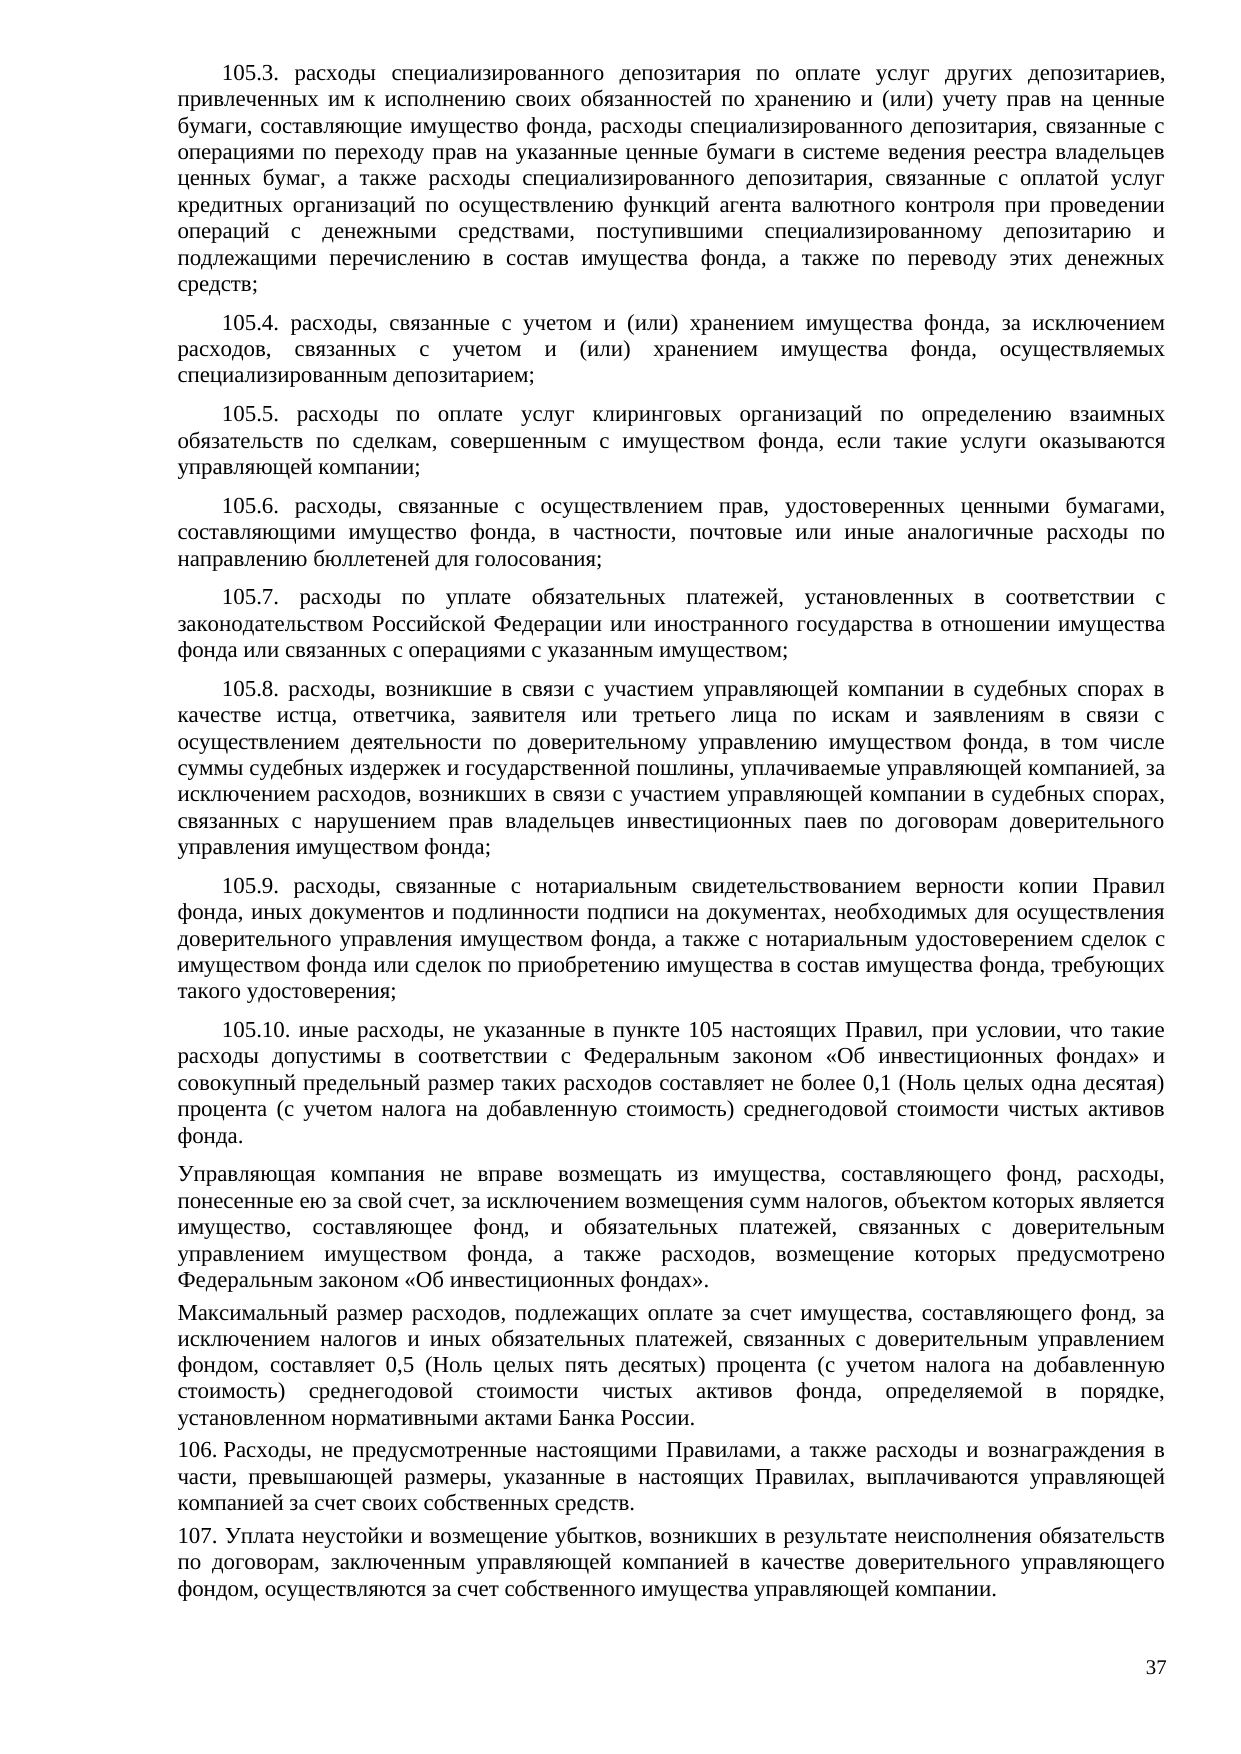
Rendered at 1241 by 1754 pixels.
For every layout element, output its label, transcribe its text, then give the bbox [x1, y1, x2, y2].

text 105.7. расходы по уплате обязательных платежей, установленных в соответствии с законодательством Российской Федерации или иностранного государства в отношении имущества фонда или связанных с операциями с указанным имуществом; [177, 583, 1167, 662]
text 105.6. расходы, связанные с осуществлением прав, удостоверенных ценными бумагами, составляющими имущество фонда, в частности, почтовые или иные аналогичные расходы по направлению бюллетеней для голосования; [177, 492, 1167, 571]
text 105.5. расходы по оплате услуг клиринговых организаций по определению взаимных обязательств по сделкам, совершенным с имуществом фонда, если такие услуги оказываются управляющей компании; [177, 400, 1167, 479]
text 106. Расходы, не предусмотренные настоящими Правилами, а также расходы и вознаграждения в части, превышающей размеры, указанные в настоящих Правилах, выплачиваются управляющей компанией за счет своих собственных средств. [177, 1437, 1167, 1516]
text 105.8. расходы, возникшие в связи с участием управляющей компании в судебных спорах в качестве истца, ответчика, заявителя или третьего лица по искам и заявлениям в связи с осуществлением деятельности по доверительному управлению имуществом фонда, в том числе суммы судебных издержек и государственной пошлины, уплачиваемые управляющей компанией, за исключением расходов, возникших в связи с участием управляющей компании в судебных спорах, связанных с нарушением прав владельцев инвестиционных паев по договорам доверительного управления имуществом фонда; [177, 675, 1167, 859]
text 105.10. иные расходы, не указанные в пункте 105 настоящих Правил, при условии, что такие расходы допустимы в соответствии с Федеральным законом «Об инвестиционных фондах» и совокупный предельный размер таких расходов составляет не более 0,1 (Ноль целых одна десятая) процента (с учетом налога на добавленную стоимость) среднегодовой стоимости чистых активов фонда. [177, 1016, 1167, 1148]
text 105.9. расходы, связанные с нотариальным свидетельствованием верности копии Правил фонда, иных документов и подлинности подписи на документах, необходимых для осуществления доверительного управления имуществом фонда, а также с нотариальным удостоверением сделок с имуществом фонда или сделок по приобретению имущества в состав имущества фонда, требующих такого удостоверения; [177, 872, 1167, 1004]
text 107. Уплата неустойки и возмещение убытков, возникших в результате неисполнения обязательств по договорам, заключенным управляющей компанией в качестве доверительного управляющего фондом, осуществляются за счет собственного имущества управляющей компании. [177, 1522, 1167, 1601]
text Максимальный размер расходов, подлежащих оплате за счет имущества, составляющего фонд, за исключением налогов и иных обязательных платежей, связанных с доверительным управлением фондом, составляет 0,5 (Ноль целых пять десятых) процента (с учетом налога на добавленную стоимость) среднегодовой стоимости чистых активов фонда, определяемой в порядке, установленном нормативными актами Банка России. [177, 1298, 1167, 1430]
text 105.4. расходы, связанные с учетом и (или) хранением имущества фонда, за исключением расходов, связанных с учетом и (или) хранением имущества фонда, осуществляемых специализированным депозитарием; [177, 309, 1167, 388]
text Управляющая компания не вправе возмещать из имущества, составляющего фонд, расходы, понесенные ею за свой счет, за исключением возмещения сумм налогов, объектом которых является имущество, составляющее фонд, и обязательных платежей, связанных с доверительным управлением имуществом фонда, а также расходов, возмещение которых предусмотрено Федеральным законом «Об инвестиционных фондах». [177, 1161, 1167, 1292]
text 105.3. расходы специализированного депозитария по оплате услуг других депозитариев, привлеченных им к исполнению своих обязанностей по хранению и (или) учету прав на ценные бумаги, составляющие имущество фонда, расходы специализированного депозитария, связанные с операциями по переходу прав на указанные ценные бумаги в системе ведения реестра владельцев ценных бумаг, а также расходы специализированного депозитария, связанные с оплатой услуг кредитных организаций по осуществлению функций агента валютного контроля при проведении операций с денежными средствами, поступившими специализированному депозитарию и подлежащими перечислению в состав имущества фонда, а также по переводу этих денежных средств; [177, 59, 1167, 296]
